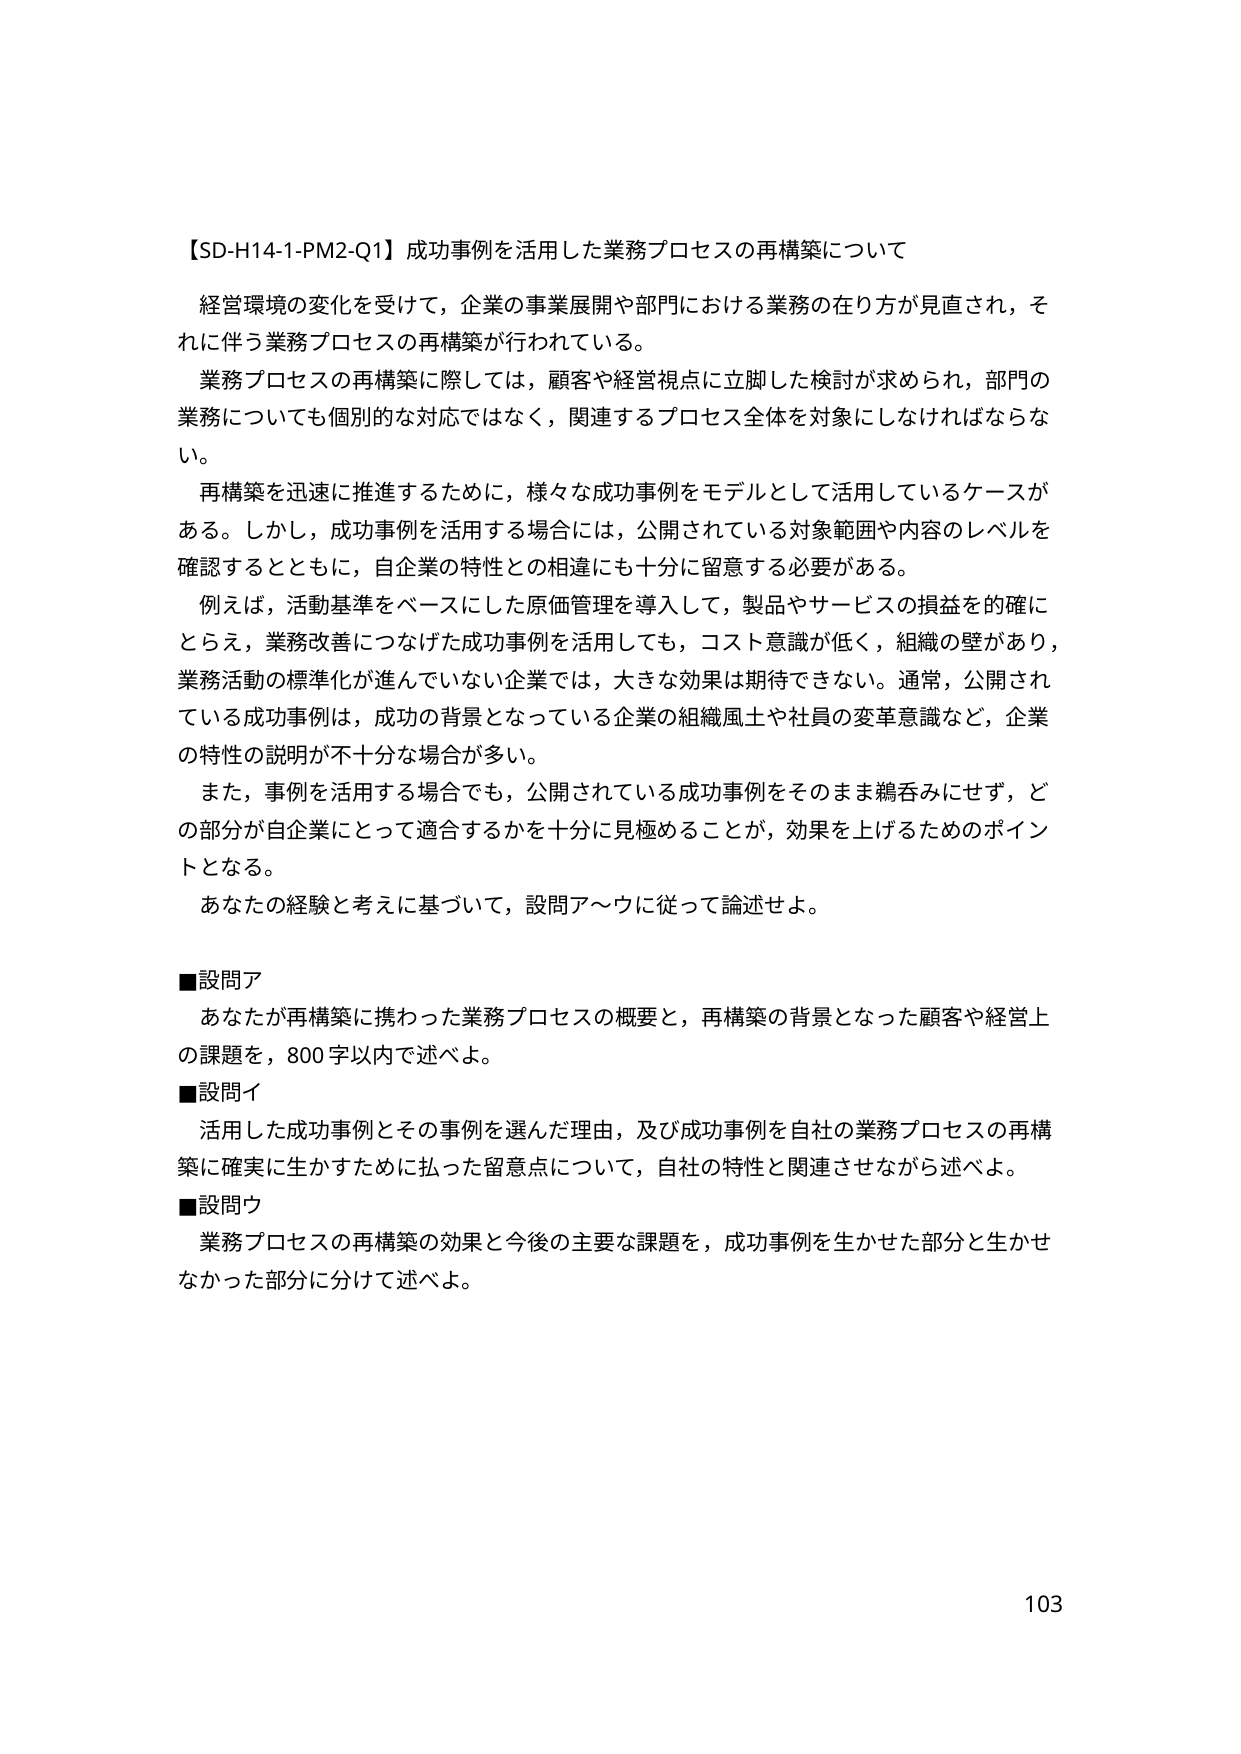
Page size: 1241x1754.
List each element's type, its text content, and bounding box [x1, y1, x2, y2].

text 業務プロセスの再構築に際しては，顧客や経営視点に立脚した検討が求められ，部門の業務についても個別的な対応ではなく，関連するプロセス全体を対象にしなければならない。 [177, 360, 1063, 472]
text ■設問ア [177, 960, 1063, 997]
text また，事例を活用する場合でも，公開されている成功事例をそのまま鵜呑みにせず，どの部分が自企業にとって適合するかを十分に見極めることが，効果を上げるためのポイントとなる。 [177, 772, 1063, 885]
text あなたの経験と考えに基づいて，設問ア～ウに従って論述せよ。 [177, 885, 1063, 922]
subtitle 【SD-H14-1-PM2-Q1】成功事例を活用した業務プロセスの再構築について [177, 231, 1063, 268]
text ■設問イ [177, 1072, 1063, 1110]
text あなたが再構築に携わった業務プロセスの概要と，再構築の背景となった顧客や経営上の課題を，800字以内で述べよ。 [177, 997, 1063, 1072]
text 業務プロセスの再構築の効果と今後の主要な課題を，成功事例を生かせた部分と生かせなかった部分に分けて述べよ。 [177, 1222, 1063, 1297]
text ■設問ウ [177, 1185, 1063, 1222]
text 活用した成功事例とその事例を選んだ理由，及び成功事例を自社の業務プロセスの再構築に確実に生かすために払った留意点について，自社の特性と関連させながら述べよ。 [177, 1110, 1063, 1185]
text 経営環境の変化を受けて，企業の事業展開や部門における業務の在り方が見直され，それに伴う業務プロセスの再構築が行われている。 [177, 285, 1063, 360]
text 再構築を迅速に推進するために，様々な成功事例をモデルとして活用しているケースがある。しかし，成功事例を活用する場合には，公開されている対象範囲や内容のレベルを確認するとともに，自企業の特性との相違にも十分に留意する必要がある。 [177, 472, 1063, 585]
text 例えば，活動基準をベースにした原価管理を導入して，製品やサービスの損益を的確にとらえ，業務改善につなげた成功事例を活用しても，コスト意識が低く，組織の壁があり，業務活動の標準化が進んでいない企業では，大きな効果は期待できない。通常，公開されている成功事例は，成功の背景となっている企業の組織風土や社員の変革意識など，企業の特性の説明が不十分な場合が多い。 [177, 585, 1063, 772]
